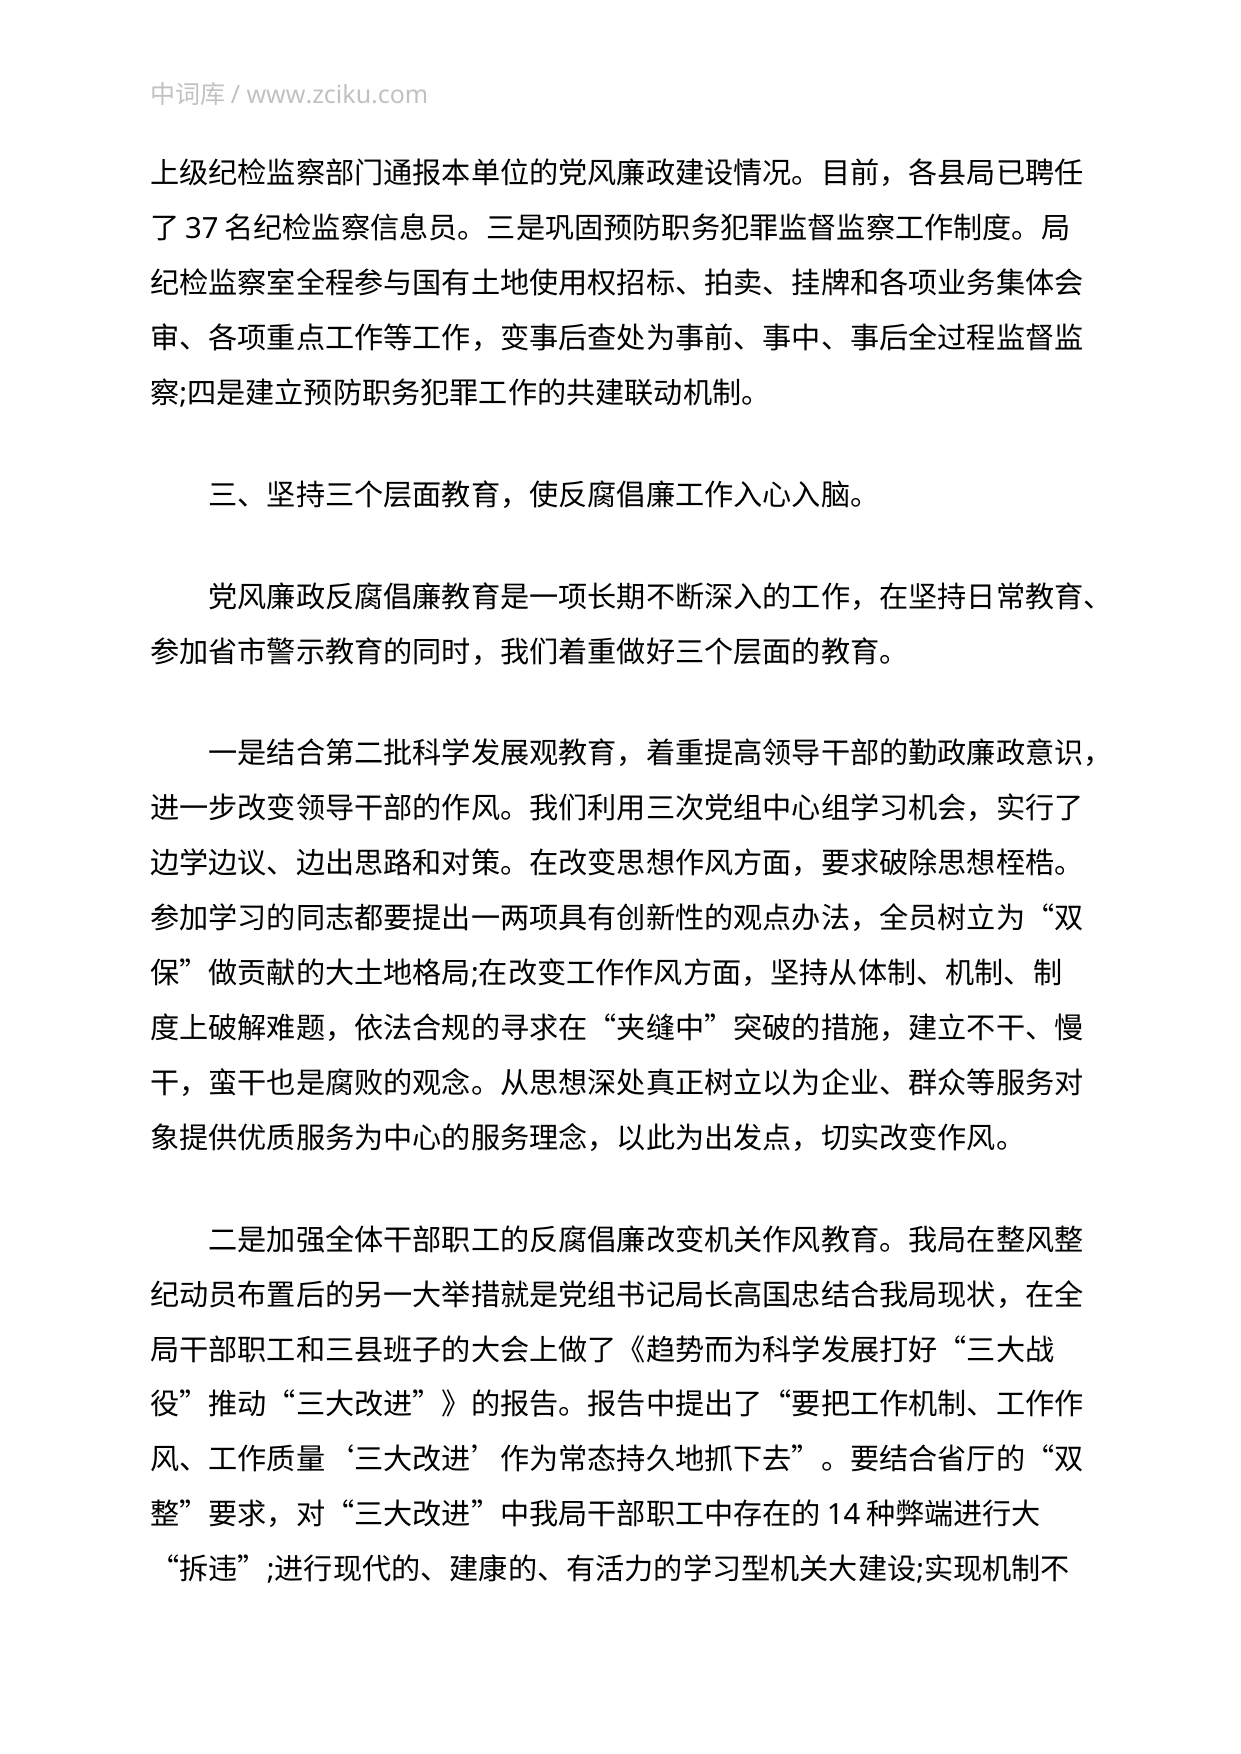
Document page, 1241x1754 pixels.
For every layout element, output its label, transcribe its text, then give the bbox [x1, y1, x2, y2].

text 三、坚持三个层面教育，使反腐倡廉工作入心入脑。 [150, 472, 1090, 514]
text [150, 150, 1090, 412]
text 党风廉政反腐倡廉教育是一项长期不断深入的工作，在坚持日常教育、参加省市警示教育的同时，我们着重做好三个层面的教育。 [150, 573, 1090, 671]
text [150, 1216, 1090, 1588]
text 一是结合第二批科学发展观教育，着重提高领导干部的勤政廉政意识，进一步改变领导干部的作风。我们利用三次党组中心组学习机会，实行了边学边议、边出思路和对策。在改变思想作风方面，要求破除思想桎梏。参加学习的同志都要提出一两项具有创新性的观点办法，全员树立为“双保”做贡献的大土地格局;在改变工作作风方面，坚持从体制、机制、制度上破解难题，依法合规的寻求在“夹缝中”突破的措施，建立不干、慢干，蛮干也是腐败的观念。从思想深处真正树立以为企业、群众等服务对象提供优质服务为中心的服务理念，以此为出发点，切实改变作风。 [150, 730, 1090, 1157]
